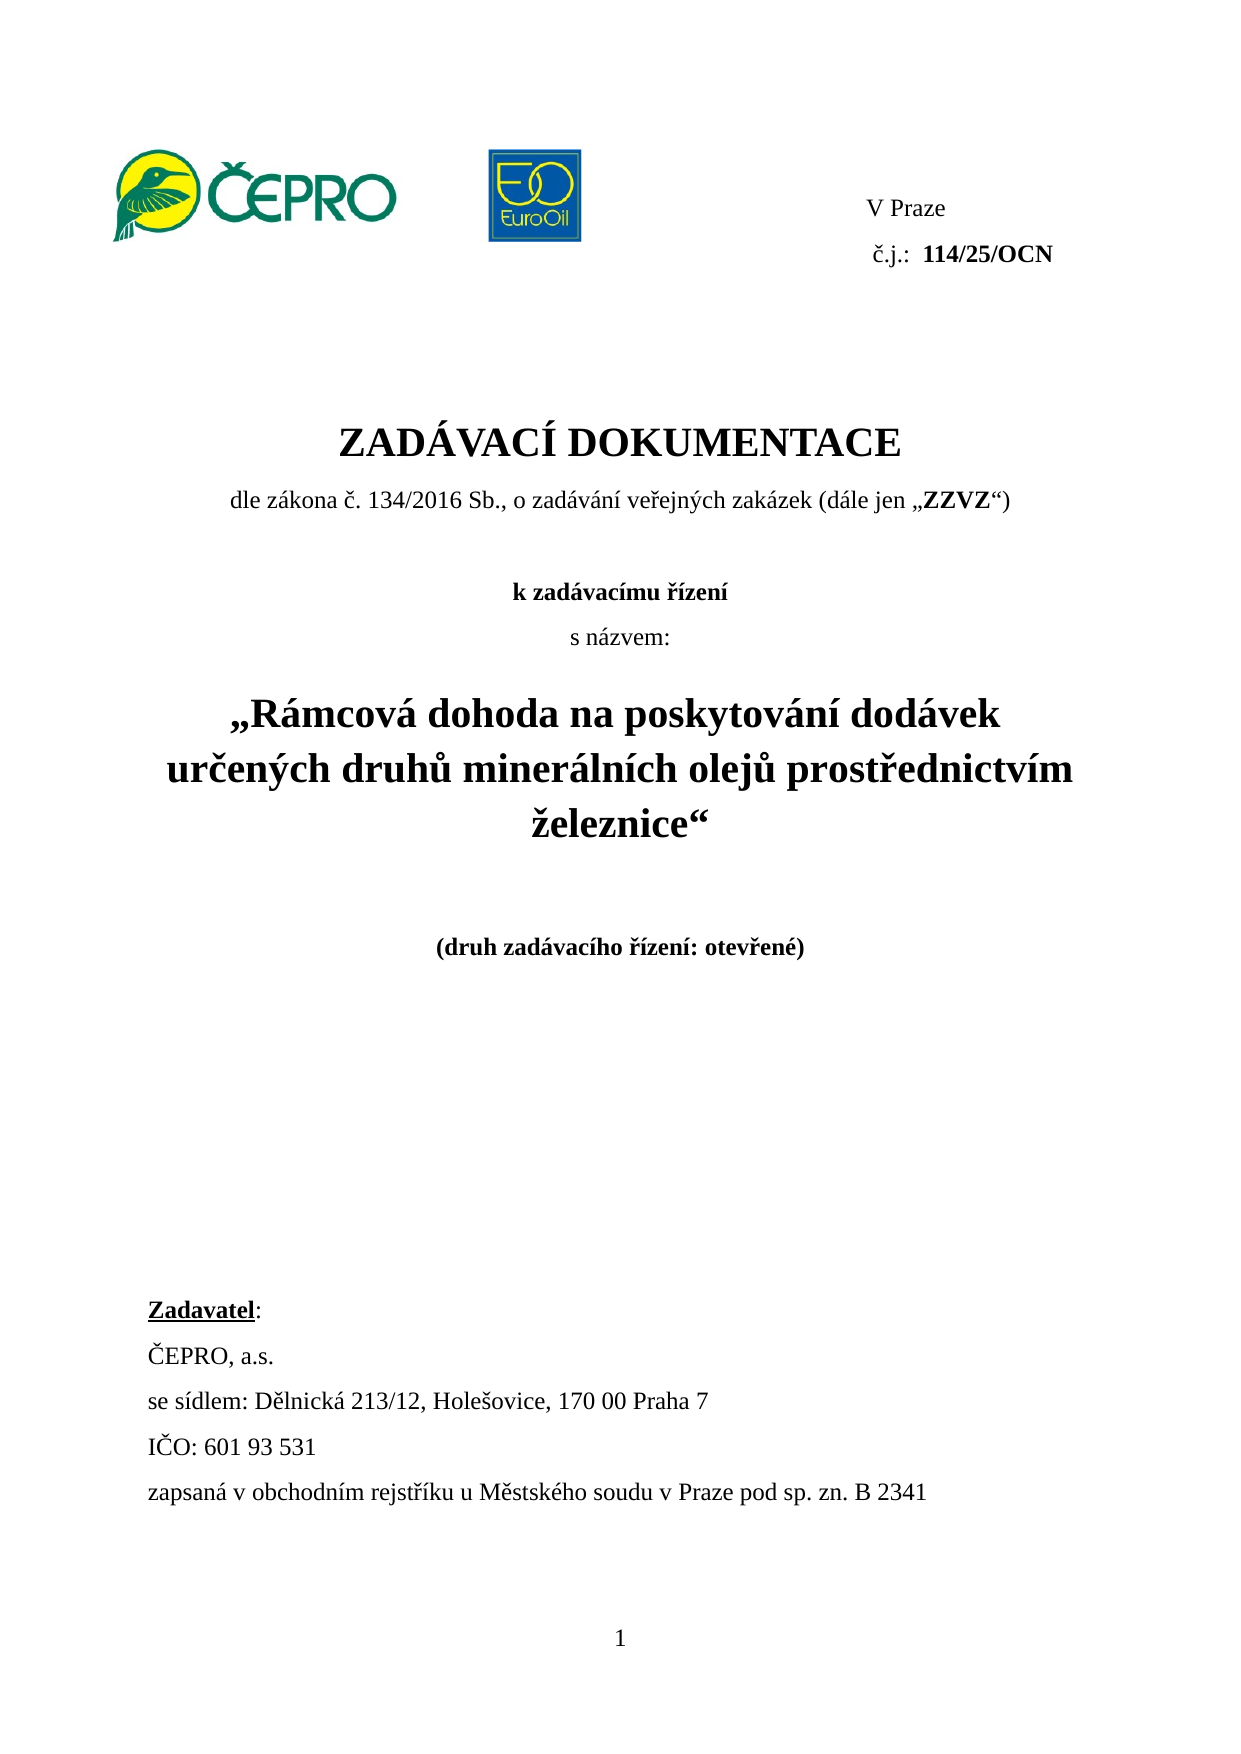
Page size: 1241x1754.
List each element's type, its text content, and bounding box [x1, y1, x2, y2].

text č.j.: 114/25/OCN [797, 239, 1092, 267]
text k zadávacímu řízení [148, 577, 1092, 605]
text dle zákona č. 134/2016 Sb., o zadávání veřejných zakázek (dále jen „ZZVZ“) [148, 486, 1092, 514]
text se sídlem: Dělnická 213/12, Holešovice, 170 00 Praha 7 [148, 1386, 1092, 1415]
text IČO: 601 93 531 [148, 1432, 1092, 1461]
text (druh zadávacího řízení: otevřené) [148, 932, 1092, 961]
text Zadavatel: [148, 1295, 1092, 1324]
text s názvem: [148, 622, 1092, 651]
text zapsaná v obchodním rejstříku u Městského soudu v Praze pod sp. zn. B 2341 [148, 1477, 1092, 1506]
text ZADÁVACÍ DOKUMENTACE [148, 418, 1092, 466]
picture [112, 149, 582, 242]
text V Praze [797, 193, 1092, 222]
text ČEPRO, a.s. [148, 1341, 1092, 1369]
text „Rámcová dohoda na poskytování dodávek určených druhů minerálních olejů prostřednictvím železnice“ [148, 688, 1092, 846]
